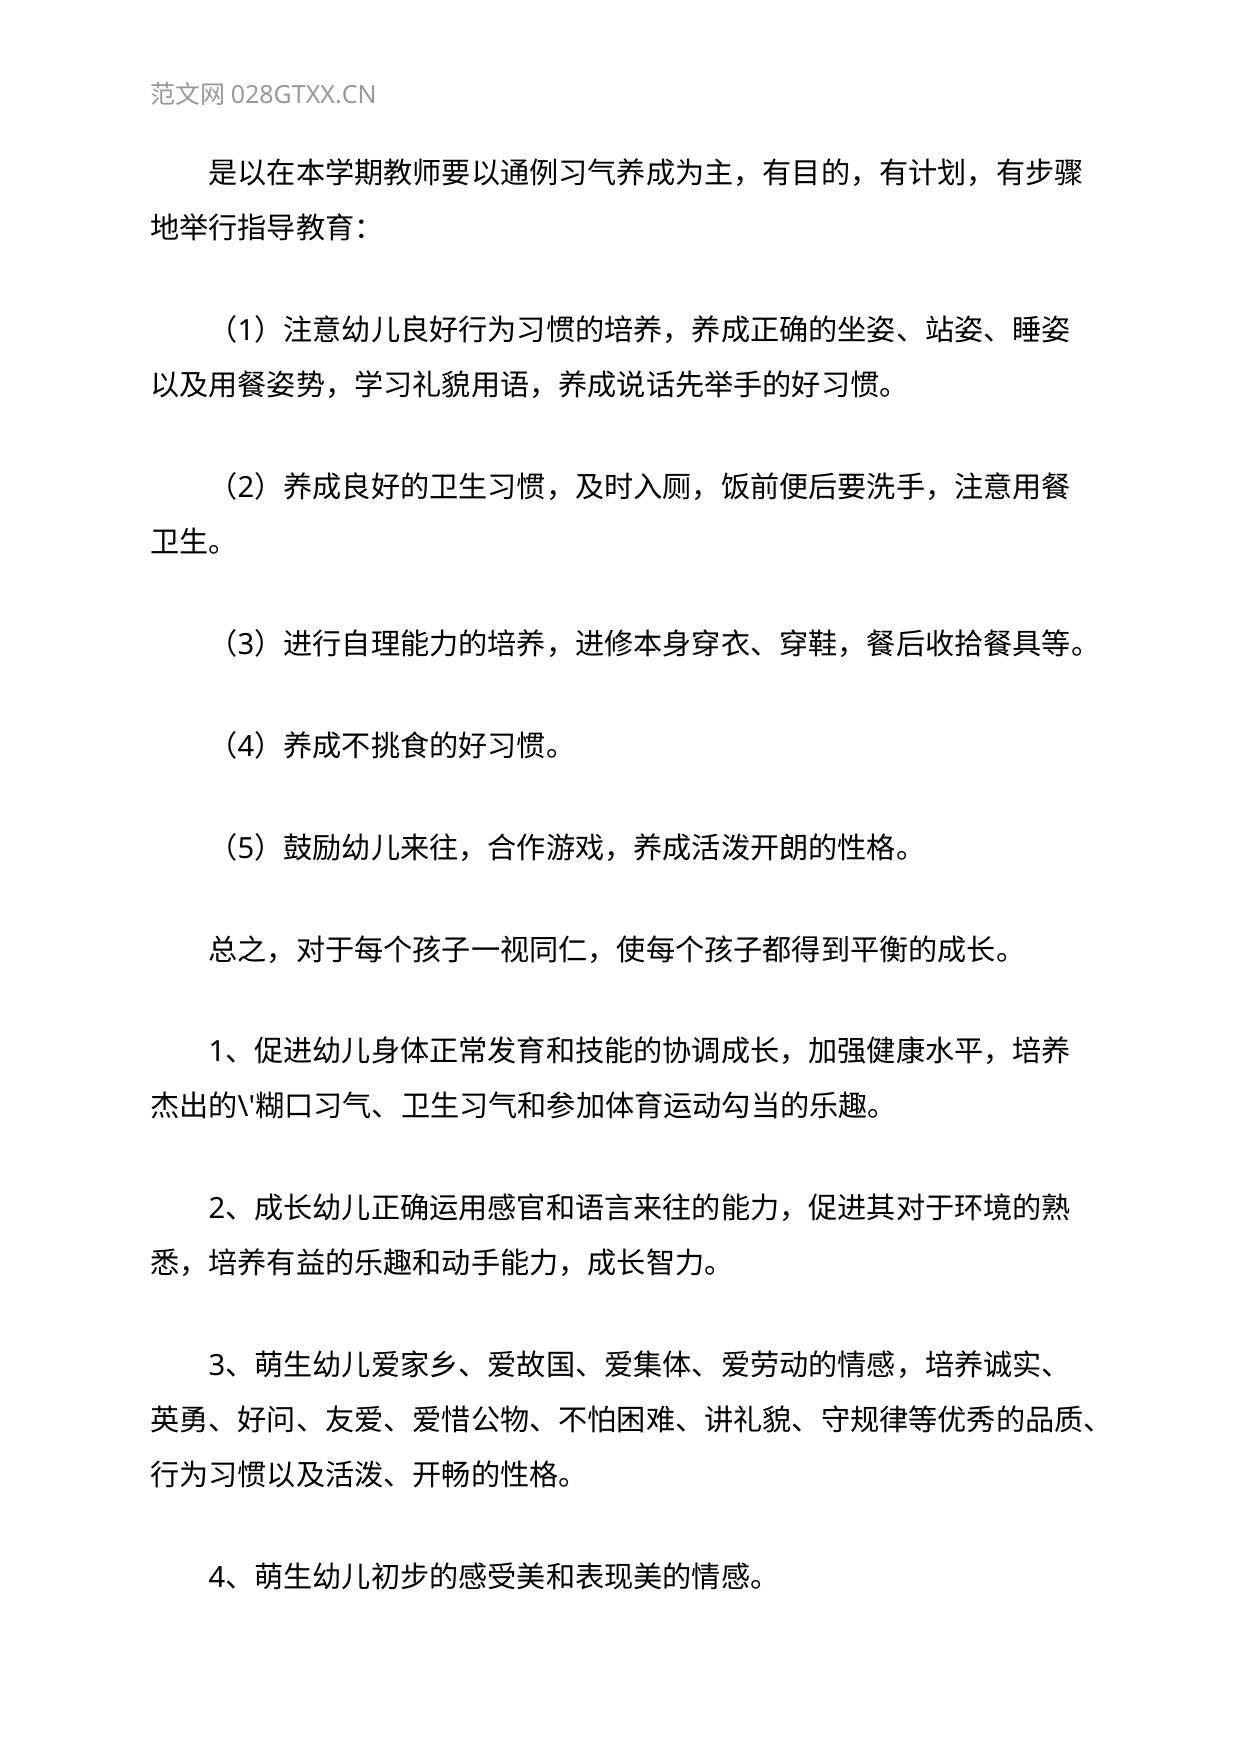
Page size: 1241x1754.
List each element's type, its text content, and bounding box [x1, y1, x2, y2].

text 总之，对于每个孩子一视同仁，使每个孩子都得到平衡的成长。 [150, 926, 1090, 968]
text 4、萌生幼儿初步的感受美和表现美的情感。 [150, 1553, 1090, 1596]
text （3）进行自理能力的培养，进修本身穿衣、穿鞋，餐后收拾餐具等。 [150, 620, 1090, 663]
text 是以在本学期教师要以通例习气养成为主，有目的，有计划，有步骤地举行指导教育： [150, 150, 1090, 247]
text （1）注意幼儿良好行为习惯的培养，养成正确的坐姿、站姿、睡姿以及用餐姿势，学习礼貌用语，养成说话先举手的好习惯。 [150, 307, 1090, 404]
text （2）养成良好的卫生习惯，及时入厕，饭前便后要洗手，注意用餐卫生。 [150, 463, 1090, 561]
text 1、促进幼儿身体正常发育和技能的协调成长，加强健康水平，培养杰出的\'糊口习气、卫生习气和参加体育运动勾当的乐趣。 [150, 1028, 1090, 1125]
text 3、萌生幼儿爱家乡、爱故国、爱集体、爱劳动的情感，培养诚实、英勇、好问、友爱、爱惜公物、不怕困难、讲礼貌、守规律等优秀的品质、行为习惯以及活泼、开畅的性格。 [150, 1342, 1090, 1494]
text （4）养成不挑食的好习惯。 [150, 722, 1090, 764]
text （5）鼓励幼儿来往，合作游戏，养成活泼开朗的性格。 [150, 824, 1090, 867]
text 2、成长幼儿正确运用感官和语言来往的能力，促进其对于环境的熟悉，培养有益的乐趣和动手能力，成长智力。 [150, 1185, 1090, 1282]
